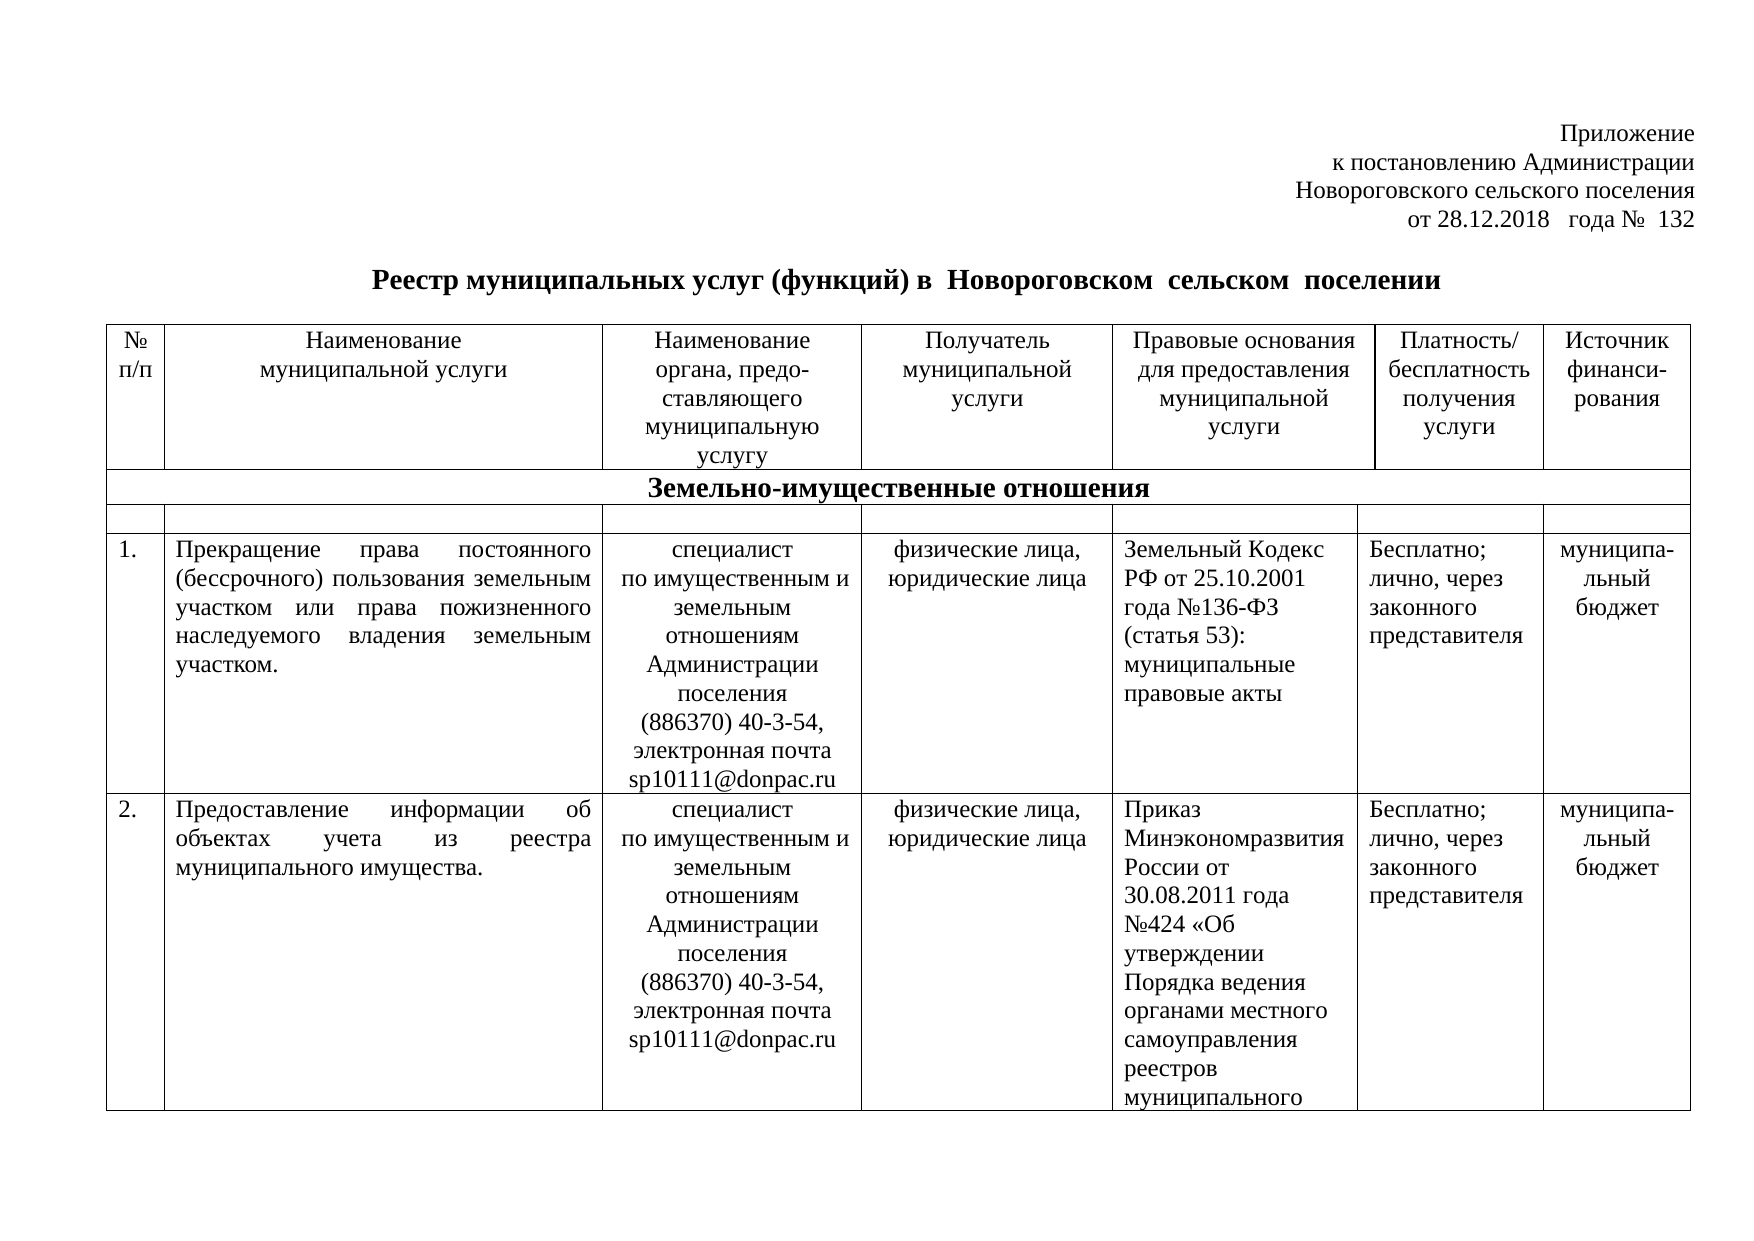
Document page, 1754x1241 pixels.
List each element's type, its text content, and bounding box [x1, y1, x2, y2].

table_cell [1113, 794, 1357, 1110]
table_cell [862, 505, 1112, 533]
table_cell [1358, 794, 1543, 1110]
table_cell Бесплатно; лично, через законного представителя [1358, 534, 1543, 793]
table_cell 2. [107, 794, 164, 1110]
table_cell муниципа- льный бюджет [1544, 534, 1690, 793]
text Приложение [118, 118, 1695, 147]
table_cell [1358, 505, 1543, 533]
table_cell физические лица, юридические лица [862, 534, 1112, 793]
table_cell 1. [107, 534, 164, 793]
table_header Правовые основания для предоставления муниципальной услуги [1113, 325, 1374, 469]
text Реестр муниципальных услуг (функций) в Новороговском сельском поселении [118, 262, 1695, 295]
table_cell [107, 505, 164, 533]
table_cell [1544, 794, 1690, 1110]
table_cell специалист по имущественным и земельным отношениям Администрации поселения (886370) 40-3-54, электронная почта sp10111@donpac.ru [603, 534, 861, 793]
table_cell [165, 505, 602, 533]
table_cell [603, 794, 861, 1110]
table_header Источник финанси- рования [1544, 325, 1690, 469]
table_header № п/п [107, 325, 164, 469]
table_header Наименование муниципальной услуги [165, 325, 602, 469]
table_header Получатель муниципальной услуги [862, 325, 1112, 469]
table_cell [862, 794, 1112, 1110]
table_cell [603, 505, 861, 533]
text к постановлению Администрации [118, 147, 1695, 176]
table_header Наименование органа, предо- ставляющего муниципальную услугу [603, 325, 861, 469]
table_cell Прекращение права постоянного (бессрочного) пользования земельным участком или права пожизненного наследуемого владения земельным участком. [165, 534, 602, 793]
text Новороговского сельского поселения [118, 176, 1695, 204]
table_header Платность/ бесплатность получения услуги [1376, 325, 1543, 469]
text от 28.12.2018 года № 132 [118, 204, 1695, 233]
table_cell [1544, 505, 1690, 533]
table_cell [165, 794, 602, 1110]
table_cell Земельно-имущественные отношения [107, 470, 1690, 503]
table_cell [1113, 505, 1357, 533]
table_cell Земельный Кодекс РФ от 25.10.2001 года №136-ФЗ (статья 53): муниципальные правовые акты [1113, 534, 1357, 793]
